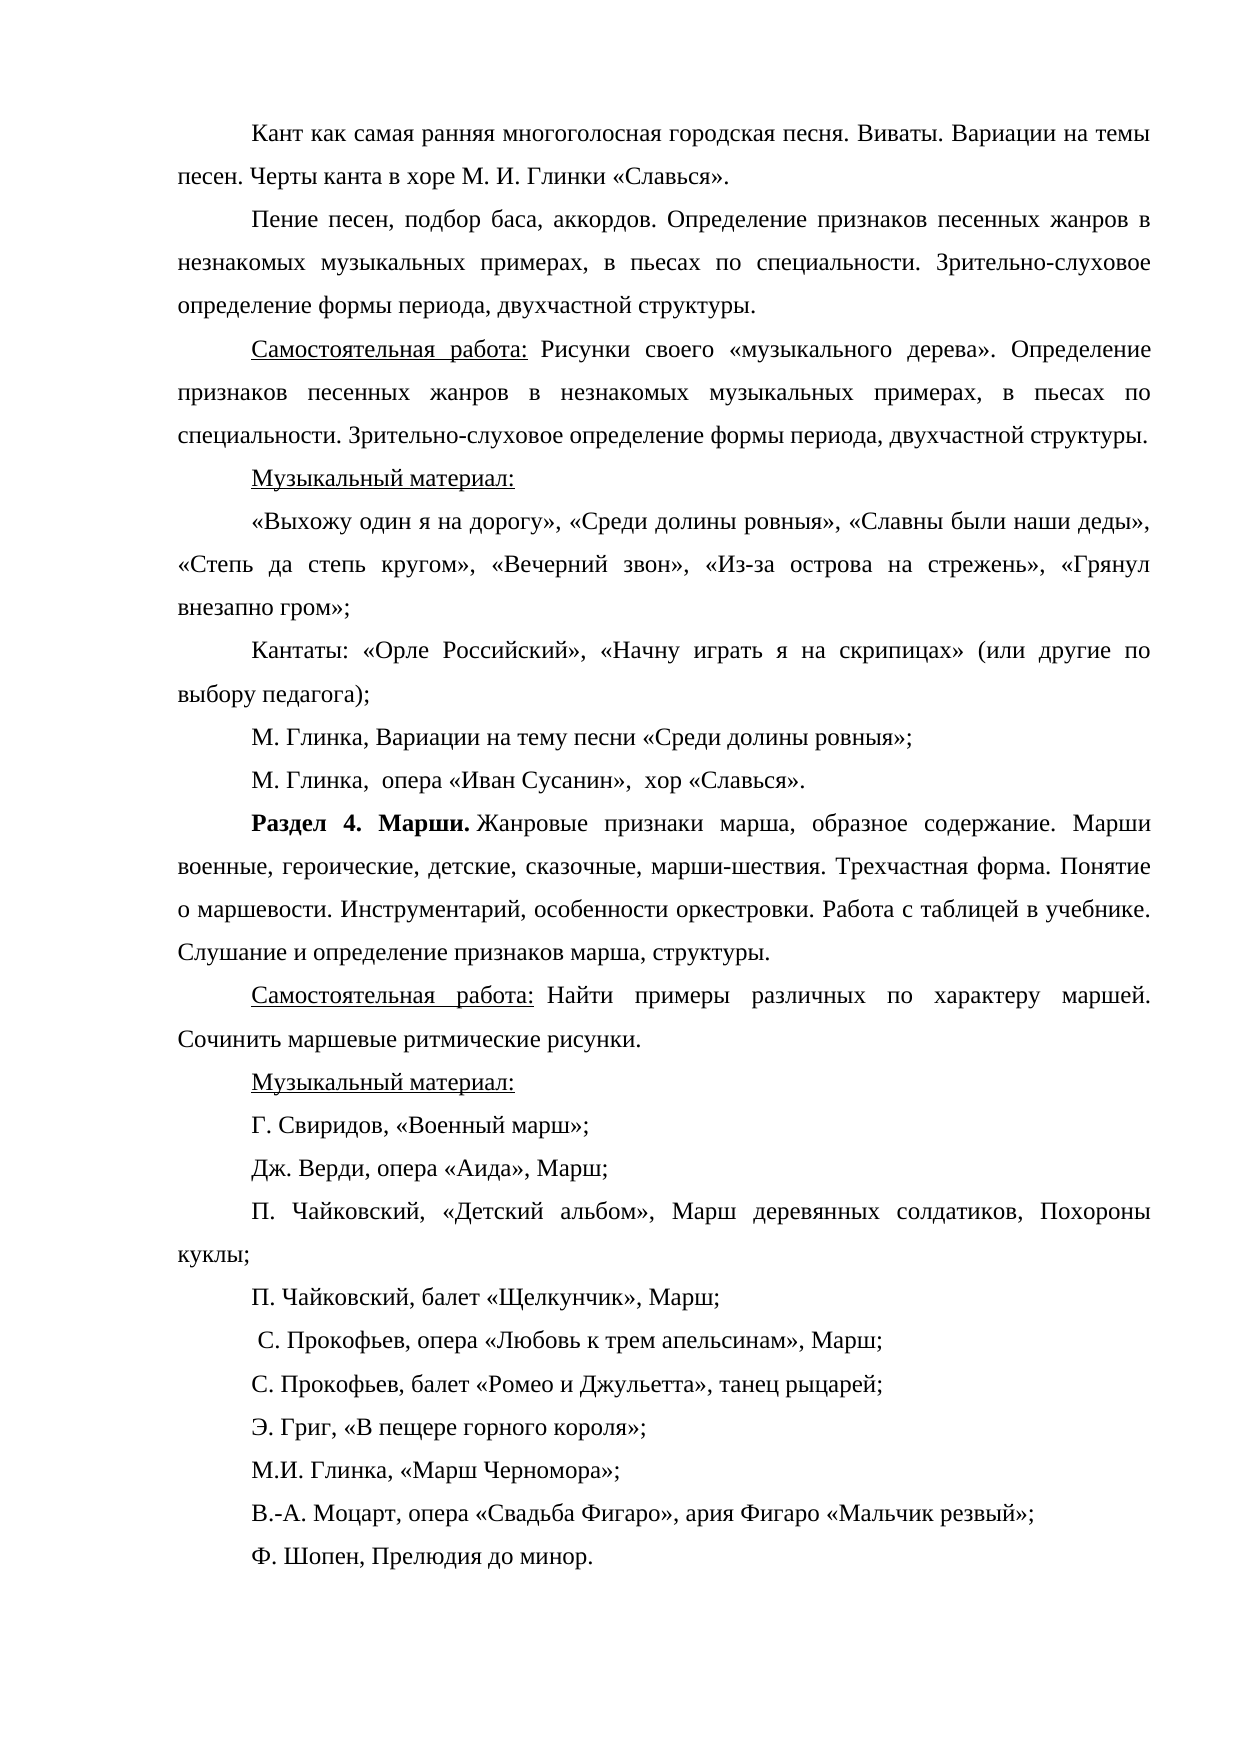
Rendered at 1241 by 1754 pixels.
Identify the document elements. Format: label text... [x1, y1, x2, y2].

text С. Прокофьев, опера «Любовь к трем апельсинам», Марш; [177, 1326, 1152, 1354]
text Г. Свиридов, «Военный марш»; [177, 1110, 1152, 1139]
text «Выхожу один я на дорогу», «Среди долины ровныя», «Славны были наши деды», «Степь да степь кругом», «Вечерний звон», «Из-за острова на стрежень», «Грянул внезапно гром»; [177, 506, 1152, 621]
text Самостоятельная работа: Рисунки своего «музыкального дерева». Определение признаков песенных жанров в незнакомых музыкальных примерах, в пьесах по специальности. Зрительно-слуховое определение формы периода, двухчастной структуры. [177, 334, 1152, 449]
text Кантаты: «Орле Российский», «Начну играть я на скрипицах» (или другие по выбору педагога); [177, 636, 1152, 707]
text Ф. Шопен, Прелюдия до минор. [177, 1541, 1152, 1570]
text Музыкальный материал: [177, 1067, 1152, 1096]
text Пение песен, подбор баса, аккордов. Определение признаков песенных жанров в незнакомых музыкальных примерах, в пьесах по специальности. Зрительно-слуховое определение формы периода, двухчастной структуры. [177, 204, 1152, 319]
text П. Чайковский, балет «Щелкунчик», Марш; [177, 1282, 1152, 1311]
text С. Прокофьев, балет «Ромео и Джульетта», танец рыцарей; [177, 1369, 1152, 1397]
text М. Глинка, Вариации на тему песни «Среди долины ровныя»; [177, 722, 1152, 751]
text М.И. Глинка, «Марш Черномора»; [177, 1455, 1152, 1484]
text Э. Григ, «В пещере горного короля»; [177, 1412, 1152, 1441]
text П. Чайковский, «Детский альбом», Марш деревянных солдатиков, Похороны куклы; [177, 1196, 1152, 1268]
text В.-А. Моцарт, опера «Свадьба Фигаро», ария Фигаро «Мальчик резвый»; [177, 1498, 1152, 1527]
text Музыкальный материал: [177, 463, 1152, 492]
text Самостоятельная работа: Найти примеры различных по характеру маршей. Сочинить маршевые ритмические рисунки. [177, 981, 1152, 1052]
text Раздел 4. Марши. Жанровые признаки марша, образное содержание. Марши военные, героические, детские, сказочные, марши-шествия. Трехчастная форма. Понятие о маршевости. Инструментарий, особенности оркестровки. Работа с таблицей в учебнике. Слушание и определение признаков марша, структуры. [177, 808, 1152, 966]
text Дж. Верди, опера «Аида», Марш; [177, 1153, 1152, 1182]
text М. Глинка, опера «Иван Сусанин», хор «Славься». [177, 765, 1152, 794]
text Кант как самая ранняя многоголосная городская песня. Виваты. Вариации на темы песен. Черты канта в хоре М. И. Глинки «Славься». [177, 118, 1152, 190]
